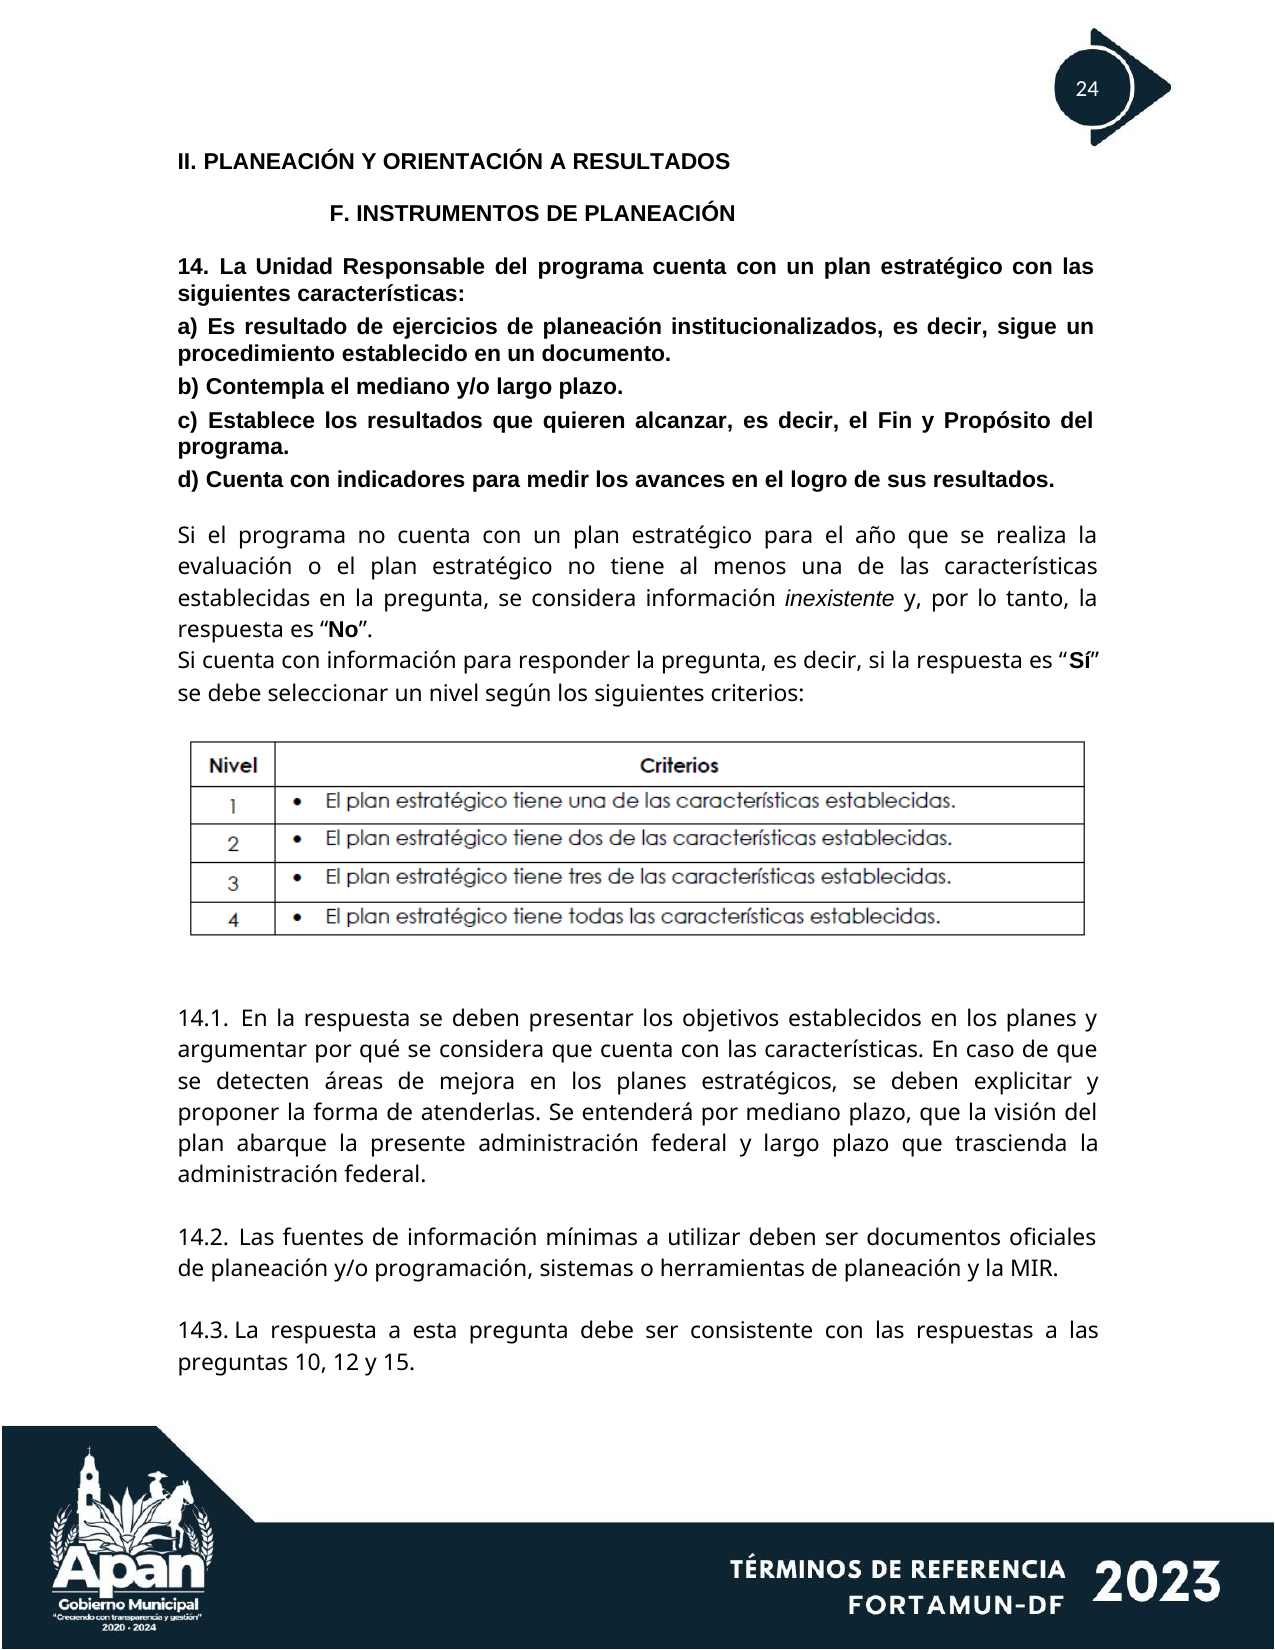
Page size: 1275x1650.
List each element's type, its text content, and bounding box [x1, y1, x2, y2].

list La respuesta a esta pregunta debe ser consistente con las respuestas a las preguntas 10, 12 y 15. [177, 1314, 1098, 1377]
subtitle Contempla el mediano y/o largo plazo. [177, 373, 1123, 400]
list En la respuesta se deben presentar los objetivos establecidos en los planes y argumentar por qué se considera que cuenta con las características. En caso de que se detecten áreas de mejora en los planes estratégicos, se deben explicitar y proponer la forma de atenderlas. Se entenderá por mediano plazo, que la visión del plan abarque la presente administración federal y largo plazo que trascienda la administración federal. [177, 1002, 1099, 1190]
text Si el programa no cuenta con un plan estratégico para el año que se realiza la evaluación o el plan estratégico no tiene al menos una de las características establecidas en la pregunta, se considera información inexistente y, por lo tanto, la respuesta es “No”. [177, 519, 1098, 644]
list Es resultado de ejercicios de planeación institucionalizados, es decir, sigue un procedimiento establecido en un documento. [177, 313, 1098, 366]
list Las fuentes de información mínimas a utilizar deben ser documentos oficiales de planeación y/o programación, sistemas o herramientas de planeación y la MIR. [177, 1221, 1098, 1283]
subtitle La Unidad Responsable del programa cuenta con un plan estratégico con las siguientes características: [177, 253, 1098, 306]
list Establece los resultados que quieren alcanzar, es decir, el Fin y Propósito del programa. [177, 407, 1098, 459]
text 24 [139, 74, 1098, 102]
picture [2, 27, 1274, 1649]
subtitle PLANEACIÓN Y ORIENTACIÓN A RESULTADOS [139, 148, 730, 174]
text Si cuenta con información para responder la pregunta, es decir, si la respuesta es “Sí” se debe seleccionar un nivel según los siguientes criterios: [177, 644, 1099, 708]
list INSTRUMENTOS DE PLANEACIÓN [139, 200, 736, 227]
subtitle Cuenta con indicadores para medir los avances en el logro de sus resultados. [177, 466, 1123, 493]
